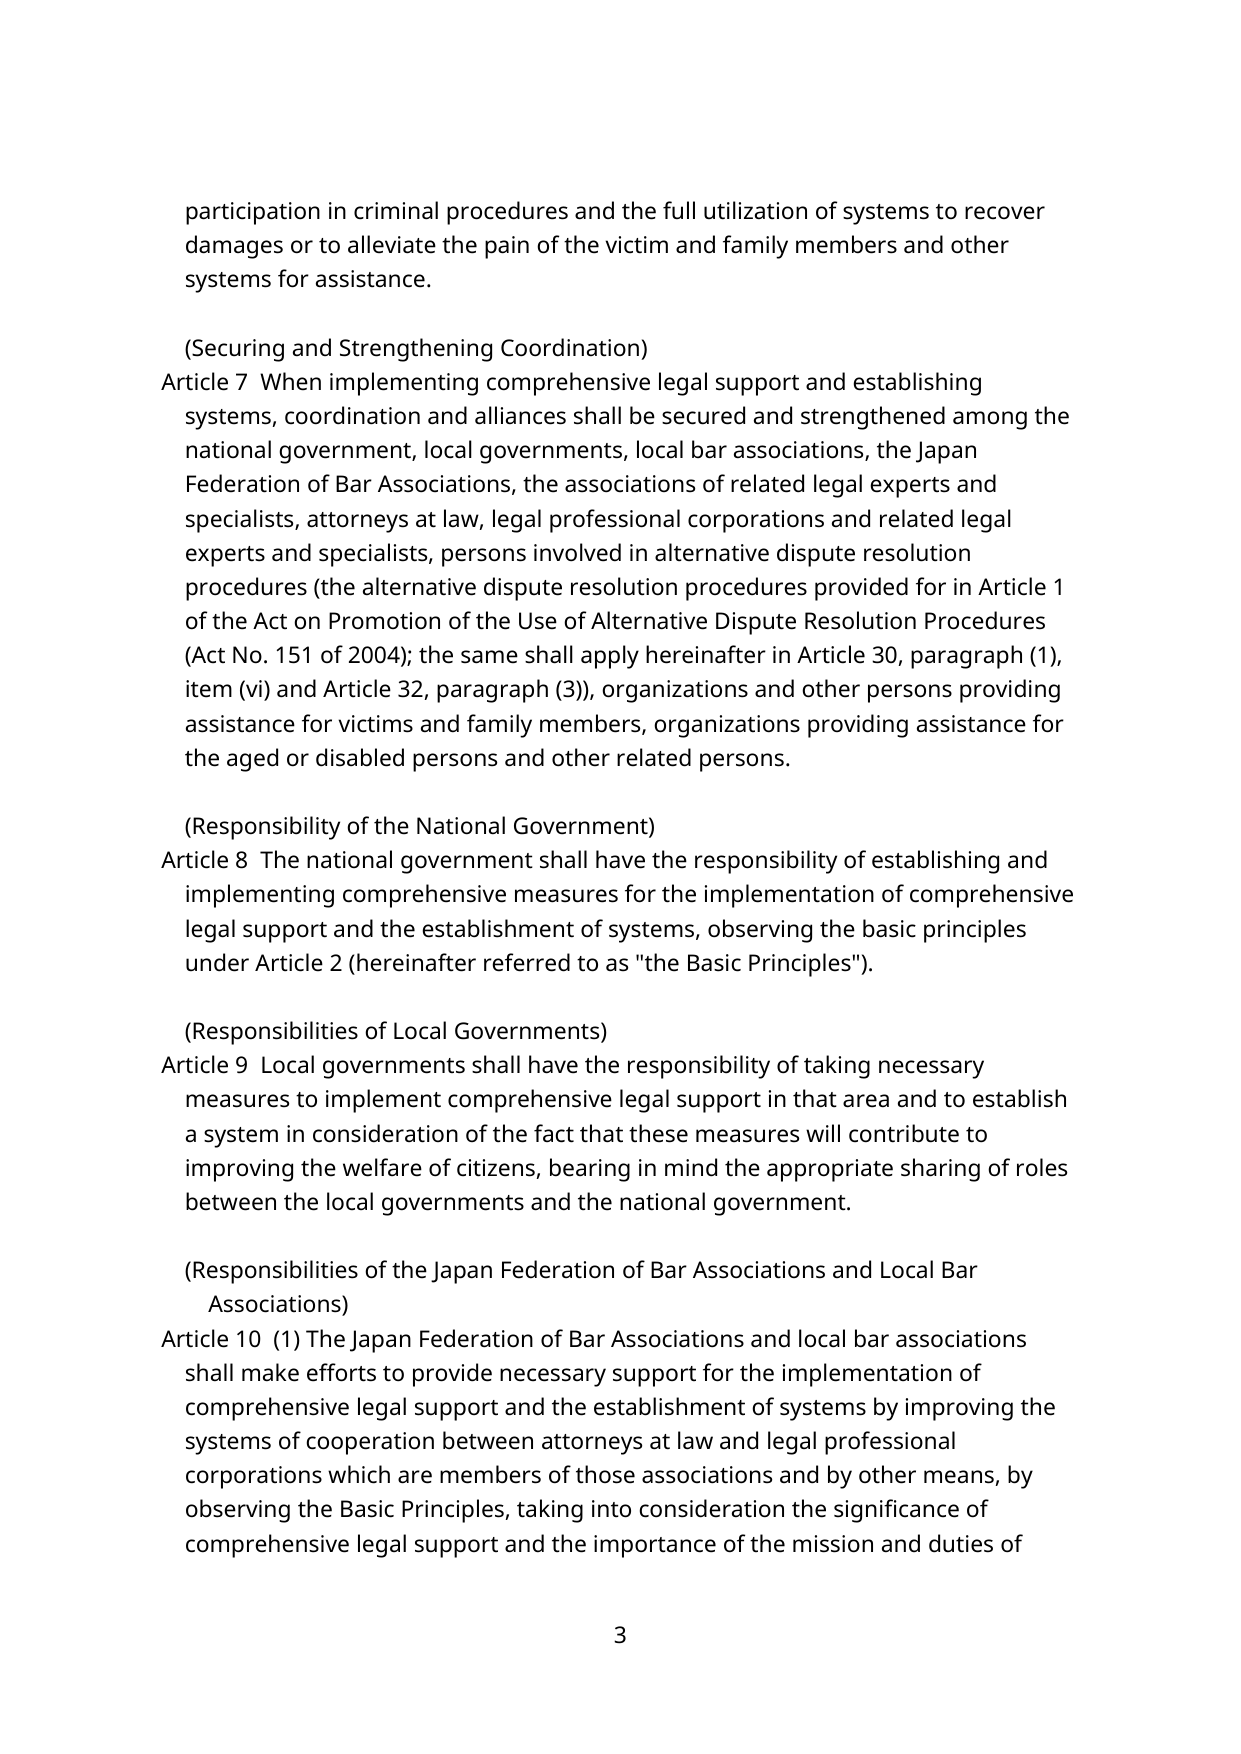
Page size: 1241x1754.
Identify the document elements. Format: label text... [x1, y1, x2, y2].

text (Securing and Strengthening Coordination) [184, 330, 1079, 364]
text Article 8 The national government shall have the responsibility of establishing and implementing comprehensive measures for the implementation of comprehensive legal support and the establishment of systems, observing the basic principles under Article 2 (hereinafter referred to as "the Basic Principles"). [161, 843, 1079, 979]
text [161, 194, 1079, 296]
text Article 9 Local governments shall have the responsibility of taking necessary measures to implement comprehensive legal support in that area and to establish a system in consideration of the fact that these measures will contribute to improving the welfare of citizens, bearing in mind the appropriate sharing of roles between the local governments and the national government. [161, 1048, 1079, 1219]
text (Responsibilities of Local Governments) [184, 1014, 1079, 1048]
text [161, 1321, 1079, 1560]
text Article 7 When implementing comprehensive legal support and establishing systems, coordination and alliances shall be secured and strengthened among the national government, local governments, local bar associations, the Japan Federation of Bar Associations, the associations of related legal experts and specialists, attorneys at law, legal professional corporations and related legal experts and specialists, persons involved in alternative dispute resolution procedures (the alternative dispute resolution procedures provided for in Article 1 of the Act on Promotion of the Use of Alternative Dispute Resolution Procedures (Act No. 151 of 2004); the same shall apply hereinafter in Article 30, paragraph (1), item (vi) and Article 32, paragraph (3)), organizations and other persons providing assistance for victims and family members, organizations providing assistance for the aged or disabled persons and other related persons. [161, 364, 1079, 774]
text (Responsibilities of the Japan Federation of Bar Associations and Local Bar Associations) [184, 1253, 1079, 1321]
text (Responsibility of the National Government) [184, 809, 1079, 843]
